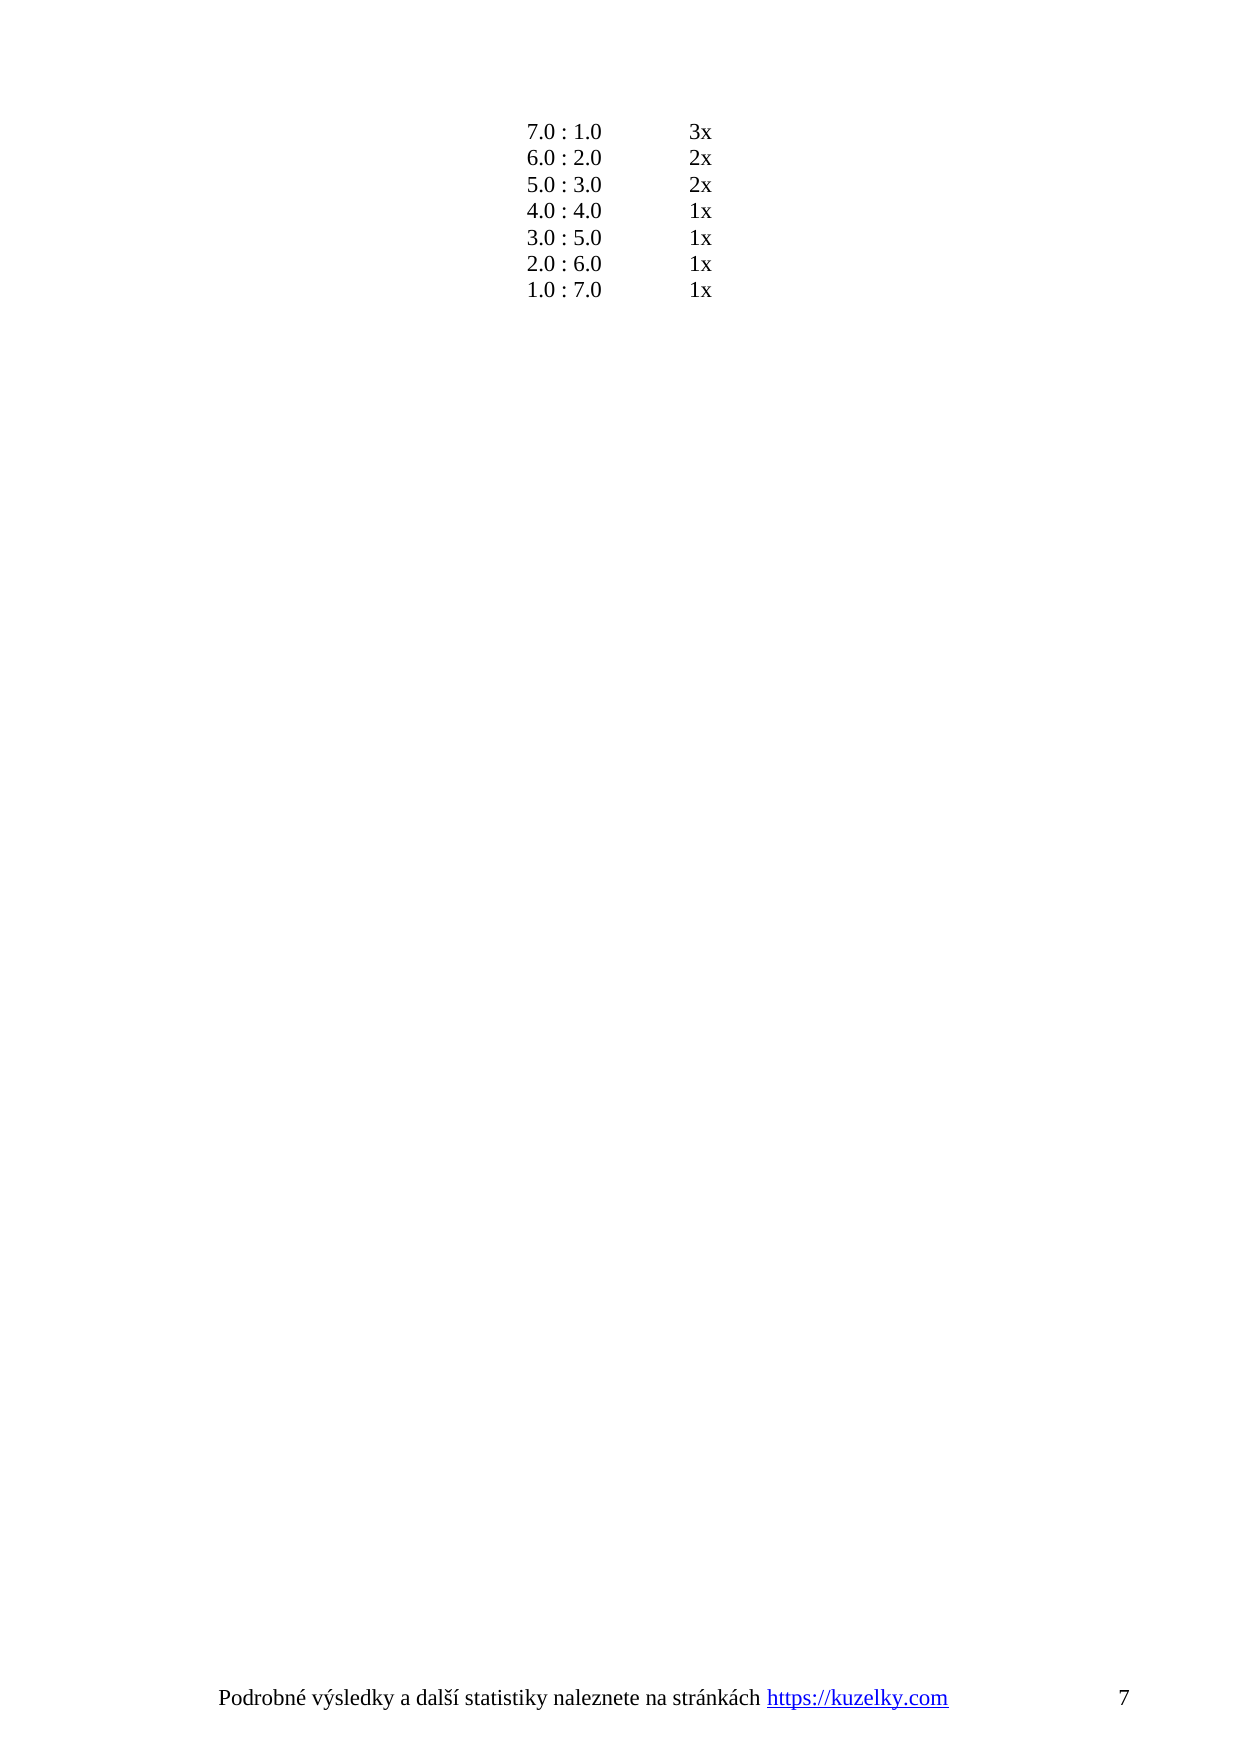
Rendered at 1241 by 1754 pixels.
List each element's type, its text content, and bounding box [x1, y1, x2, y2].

text 4.0 : 4.0 1x [106, 197, 1134, 223]
text 1.0 : 7.0 1x [106, 276, 1134, 303]
text 2.0 : 6.0 1x [106, 250, 1134, 276]
text 7.0 : 1.0 3x [106, 118, 1134, 144]
text 3.0 : 5.0 1x [106, 223, 1134, 250]
text 5.0 : 3.0 2x [106, 171, 1134, 197]
text 6.0 : 2.0 2x [106, 144, 1134, 171]
